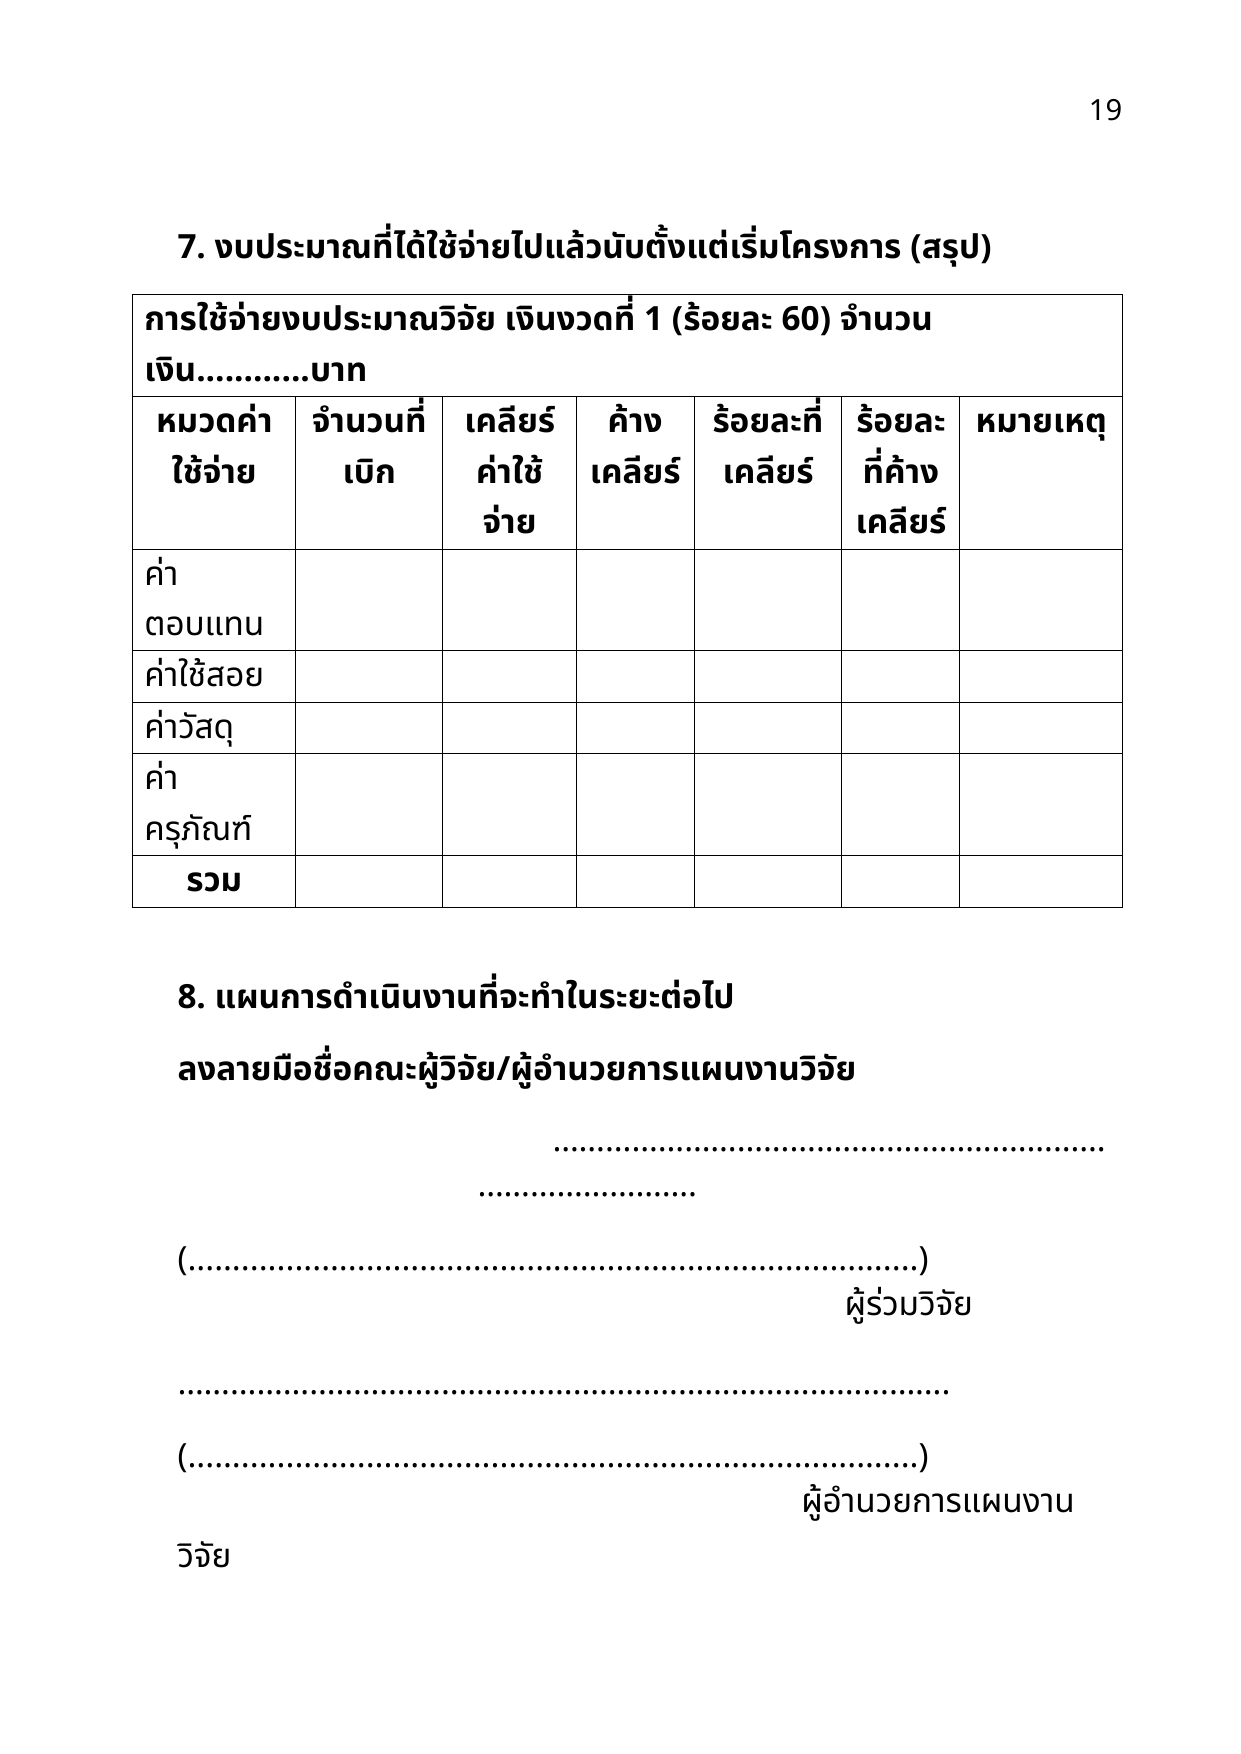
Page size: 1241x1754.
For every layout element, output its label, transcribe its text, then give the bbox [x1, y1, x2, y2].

table_cell [695, 703, 841, 753]
table_cell ค้างเคลียร์ [577, 397, 694, 548]
table_cell [443, 703, 576, 753]
table_cell [960, 703, 1122, 753]
table_cell ค่าวัสดุ [133, 703, 295, 753]
table_cell [842, 651, 959, 702]
table_cell รวม [133, 856, 295, 907]
text ลงลายมือชื่อคณะผู้วิจัย/ผู้อำนวยการแผนงานวิจัย [177, 1044, 1121, 1095]
table_cell [842, 550, 959, 650]
table_cell [695, 550, 841, 650]
table_cell [443, 754, 576, 855]
table_cell [960, 754, 1122, 855]
table_cell ร้อยละที่ค้างเคลียร์ [842, 397, 959, 548]
text 8. แผนการดำเนินงานที่จะทำในระยะต่อไป [177, 973, 1122, 1024]
table_cell หมวดค่าใช้จ่าย [133, 397, 295, 548]
table_cell ร้อยละที่เคลียร์ [695, 397, 841, 548]
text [177, 1207, 1122, 1280]
table_cell [296, 550, 442, 650]
table_cell ค่าตอบแทน [133, 550, 295, 650]
table_cell ค่าใช้สอย [133, 651, 295, 702]
table_cell [960, 856, 1122, 907]
table_cell [443, 550, 576, 650]
table_cell [577, 651, 694, 702]
text ผู้ร่วมวิจัย [177, 1280, 1122, 1330]
table_cell [842, 703, 959, 753]
table_cell [695, 856, 841, 907]
table_cell [577, 856, 694, 907]
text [177, 1404, 1122, 1477]
table_cell [577, 550, 694, 650]
table_cell หมายเหตุ [960, 397, 1122, 548]
table_cell [296, 856, 442, 907]
table_cell [960, 651, 1122, 702]
text ……………………………………………………………………………. [477, 1116, 1122, 1207]
table_cell [443, 651, 576, 702]
table_cell [296, 754, 442, 855]
text 7. งบประมาณที่ได้ใช้จ่ายไปแล้วนับตั้งแต่เริ่มโครงการ (สรุป) [177, 223, 1122, 273]
text ……………………………………………………………………………. [177, 1330, 1122, 1404]
table_cell [296, 703, 442, 753]
text ผู้อำนวยการแผนงานวิจัย [177, 1477, 1121, 1582]
table_cell [842, 856, 959, 907]
table_cell [695, 651, 841, 702]
table_cell จำนวนที่เบิก [296, 397, 442, 548]
table_cell ค่าครุภัณฑ์ [133, 754, 295, 855]
table_cell [960, 550, 1122, 650]
table_cell [296, 651, 442, 702]
table_cell [577, 703, 694, 753]
table_cell [443, 856, 576, 907]
table_cell [577, 754, 694, 855]
table_cell [695, 754, 841, 855]
table_cell เคลียร์ค่าใช้จ่าย [443, 397, 576, 548]
table_header การใช้จ่ายงบประมาณวิจัย เงินงวดที่ 1 (ร้อยละ 60) จำนวนเงิน............บาท [133, 295, 1122, 396]
table_cell [842, 754, 959, 855]
